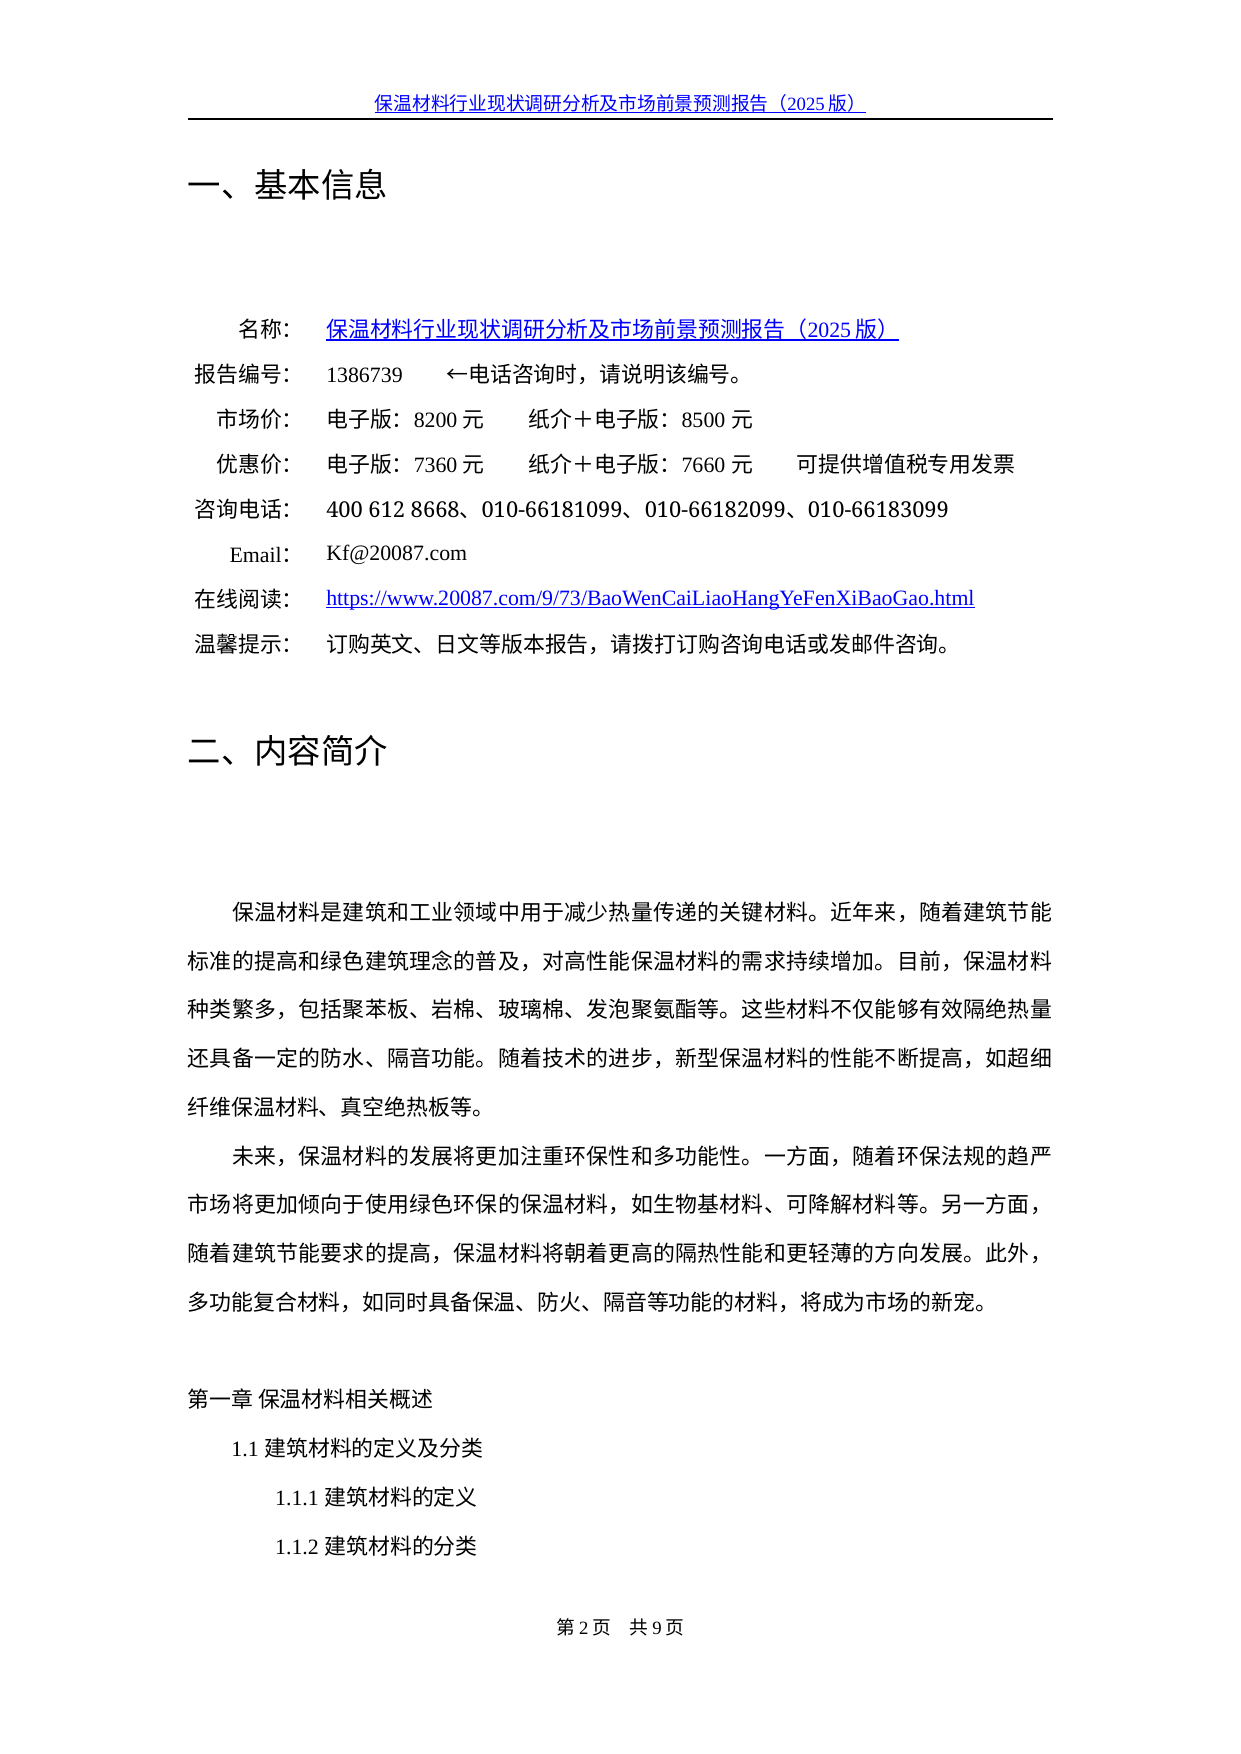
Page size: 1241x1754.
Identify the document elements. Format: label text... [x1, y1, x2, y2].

table_cell 400 612 8668、010-66181099、010-66182099、010-66183099 [315, 492, 1073, 537]
table_cell 咨询电话： [167, 492, 315, 537]
table_cell 温馨提示： [167, 627, 315, 672]
table_cell Email： [167, 537, 315, 582]
table_cell 优惠价： [167, 447, 315, 492]
table_header 保温材料行业现状调研分析及市场前景预测报告（2025版） [315, 312, 1073, 357]
table_cell 市场价： [167, 402, 315, 447]
table_cell 报告编号： [167, 357, 315, 402]
table_cell [315, 582, 1073, 627]
table_cell 订购英文、日文等版本报告，请拨打订购咨询电话或发邮件咨询。 [315, 627, 1073, 672]
table_cell 在线阅读： [167, 582, 315, 627]
table_cell 电子版：7360 元 纸介＋电子版：7660 元 可提供增值税专用发票 [315, 447, 1073, 492]
table_cell 1386739 ←电话咨询时，请说明该编号。 [315, 357, 1073, 402]
table_header 名称： [167, 312, 315, 357]
table_cell 电子版：8200 元 纸介＋电子版：8500 元 [315, 402, 1073, 447]
title 二、内容简介 [187, 717, 1053, 782]
table_cell Kf@20087.com [315, 537, 1073, 582]
title 一、基本信息 [187, 150, 1053, 215]
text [187, 894, 1053, 1561]
